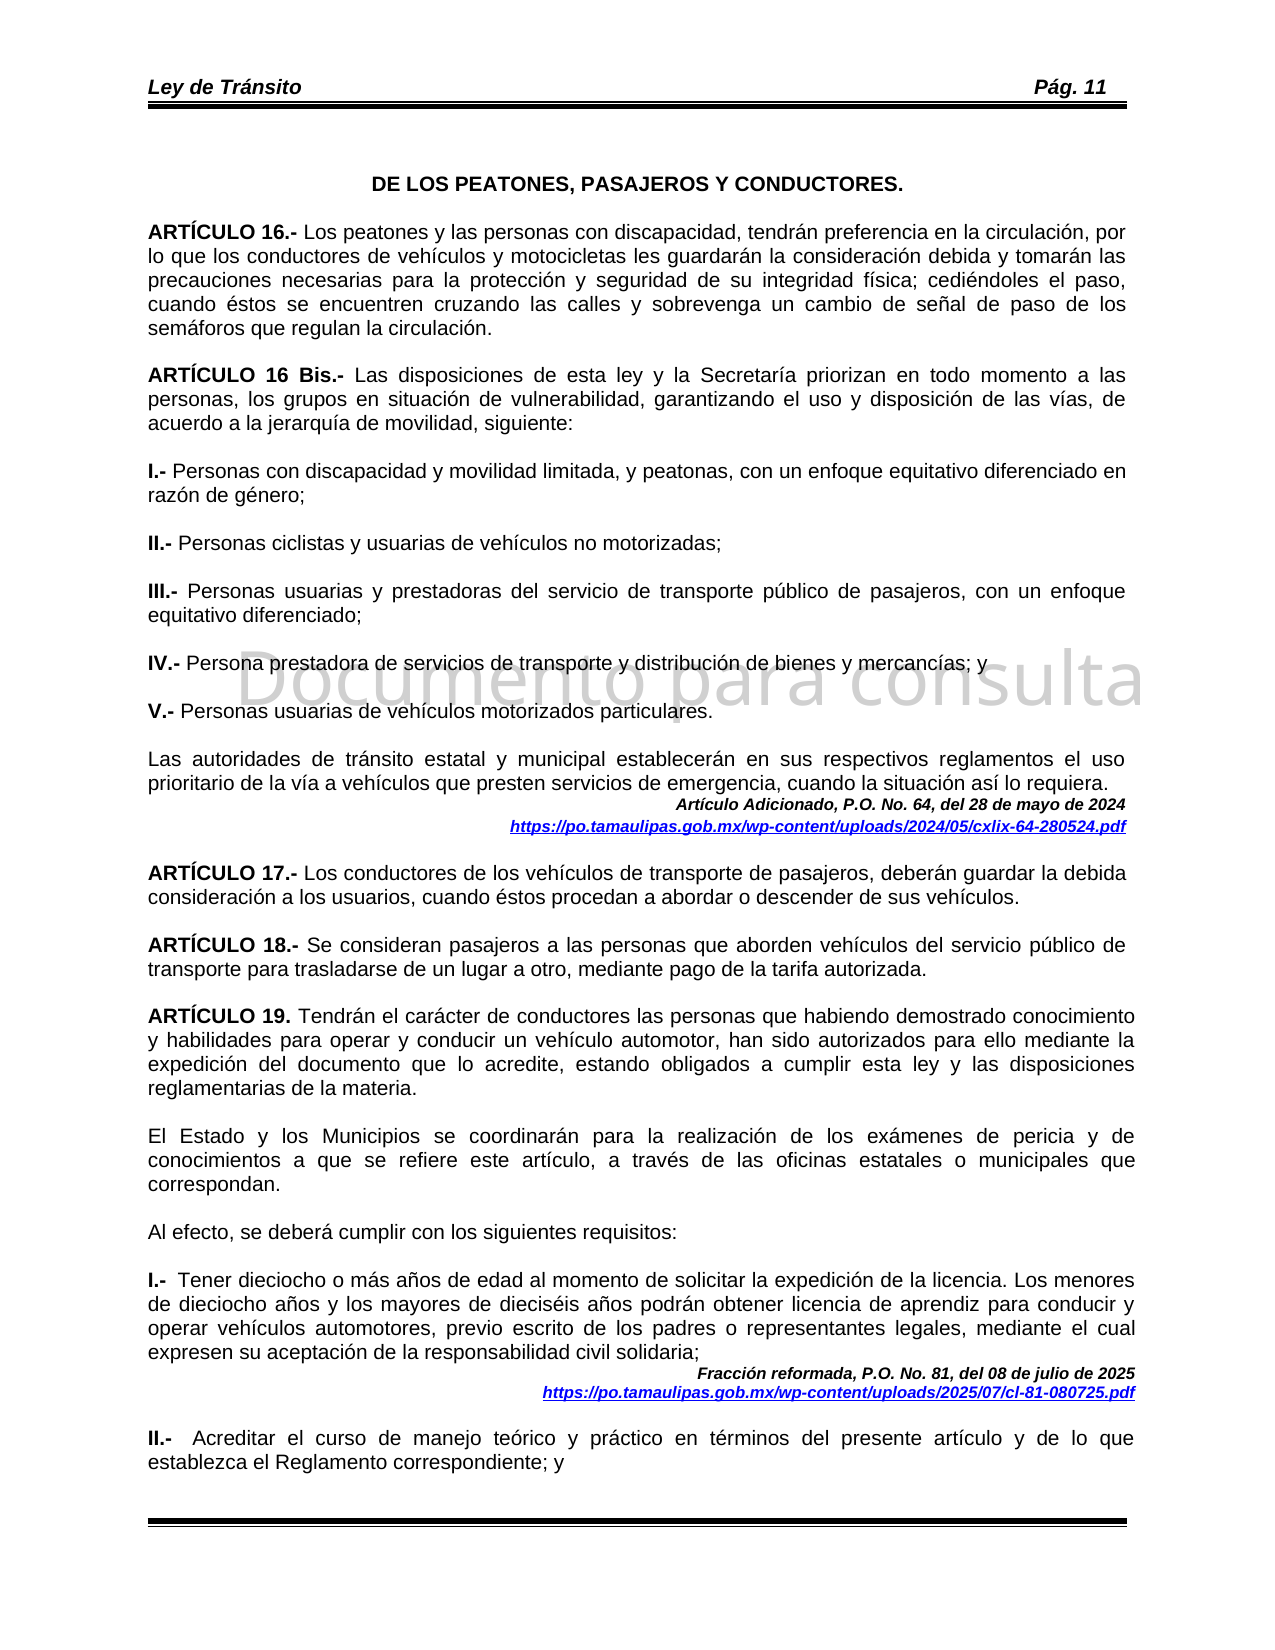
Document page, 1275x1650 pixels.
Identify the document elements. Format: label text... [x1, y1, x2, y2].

text DE LOS PEATONES, PASAJEROS Y CONDUCTORES. [148, 172, 1127, 196]
text https://po.tamaulipas.gob.mx/wp-content/uploads/2025/07/cl-81-080725.pdf [148, 1383, 1137, 1402]
list Artículo Adicionado, P.O. No. 64, del 28 de mayo de 2024 [223, 794, 1127, 814]
list https://po.tamaulipas.gob.mx/wp-content/uploads/2024/05/cxlix-64-280524.pdf [223, 817, 1127, 836]
text El Estado y los Municipios se coordinarán para la realización de los exámenes de pericia y de conocimientos a que se refiere este artículo, a través de las oficinas estatales o municipales que correspondan. [148, 1124, 1137, 1196]
text I.- Personas con discapacidad y movilidad limitada, y peatonas, con un enfoque equitativo diferenciado en razón de género; [148, 459, 1127, 507]
text ARTÍCULO 17.- Los conductores de los vehículos de transporte de pasajeros, deberán guardar la debida consideración a los usuarios, cuando éstos procedan a abordar o descender de sus vehículos. [148, 861, 1127, 908]
text Fracción reformada, P.O. No. 81, del 08 de julio de 2025 [148, 1364, 1137, 1383]
list Acreditar el curso de manejo teórico y práctico en términos del presente artículo y de lo que establezca el Reglamento correspondiente; y [148, 1426, 1137, 1474]
text V.- Personas usuarias de vehículos motorizados particulares. [148, 699, 1127, 723]
text Las autoridades de tránsito estatal y municipal establecerán en sus respectivos reglamentos el uso prioritario de la vía a vehículos que presten servicios de emergencia, cuando la situación así lo requiera. [148, 747, 1127, 794]
list Tener dieciocho o más años de edad al momento de solicitar la expedición de la licencia. Los menores de dieciocho años y los mayores de dieciséis años podrán obtener licencia de aprendiz para conducir y operar vehículos automotores, previo escrito de los padres o representantes legales, mediante el cual expresen su aceptación de la responsabilidad civil solidaria; [148, 1268, 1137, 1364]
text II.- Personas ciclistas y usuarias de vehículos no motorizadas; [148, 531, 1127, 555]
text ARTÍCULO 16.- Los peatones y las personas con discapacidad, tendrán preferencia en la circulación, por lo que los conductores de vehículos y motocicletas les guardarán la consideración debida y tomarán las precauciones necesarias para la protección y seguridad de su integridad física; cediéndoles el paso, cuando éstos se encuentren cruzando las calles y sobrevenga un cambio de señal de paso de los semáforos que regulan la circulación. [148, 219, 1127, 339]
text III.- Personas usuarias y prestadoras del servicio de transporte público de pasajeros, con un enfoque equitativo diferenciado; [148, 579, 1127, 627]
text ARTÍCULO 19. Tendrán el carácter de conductores las personas que habiendo demostrado conocimiento y habilidades para operar y conducir un vehículo automotor, han sido autorizados para ello mediante la expedición del documento que lo acredite, estando obligados a cumplir esta ley y las disposiciones reglamentarias de la materia. [148, 1004, 1137, 1100]
text Al efecto, se deberá cumplir con los siguientes requisitos: [148, 1220, 1137, 1244]
text IV.- Persona prestadora de servicios de transporte y distribución de bienes y mercancías; y [148, 651, 1127, 675]
text ARTÍCULO 18.- Se consideran pasajeros a las personas que aborden vehículos del servicio público de transporte para trasladarse de un lugar a otro, mediante pago de la tarifa autorizada. [148, 932, 1127, 980]
text ARTÍCULO 16 Bis.- Las disposiciones de esta ley y la Secretaría priorizan en todo momento a las personas, los grupos en situación de vulnerabilidad, garantizando el uso y disposición de las vías, de acuerdo a la jerarquía de movilidad, siguiente: [148, 363, 1127, 435]
